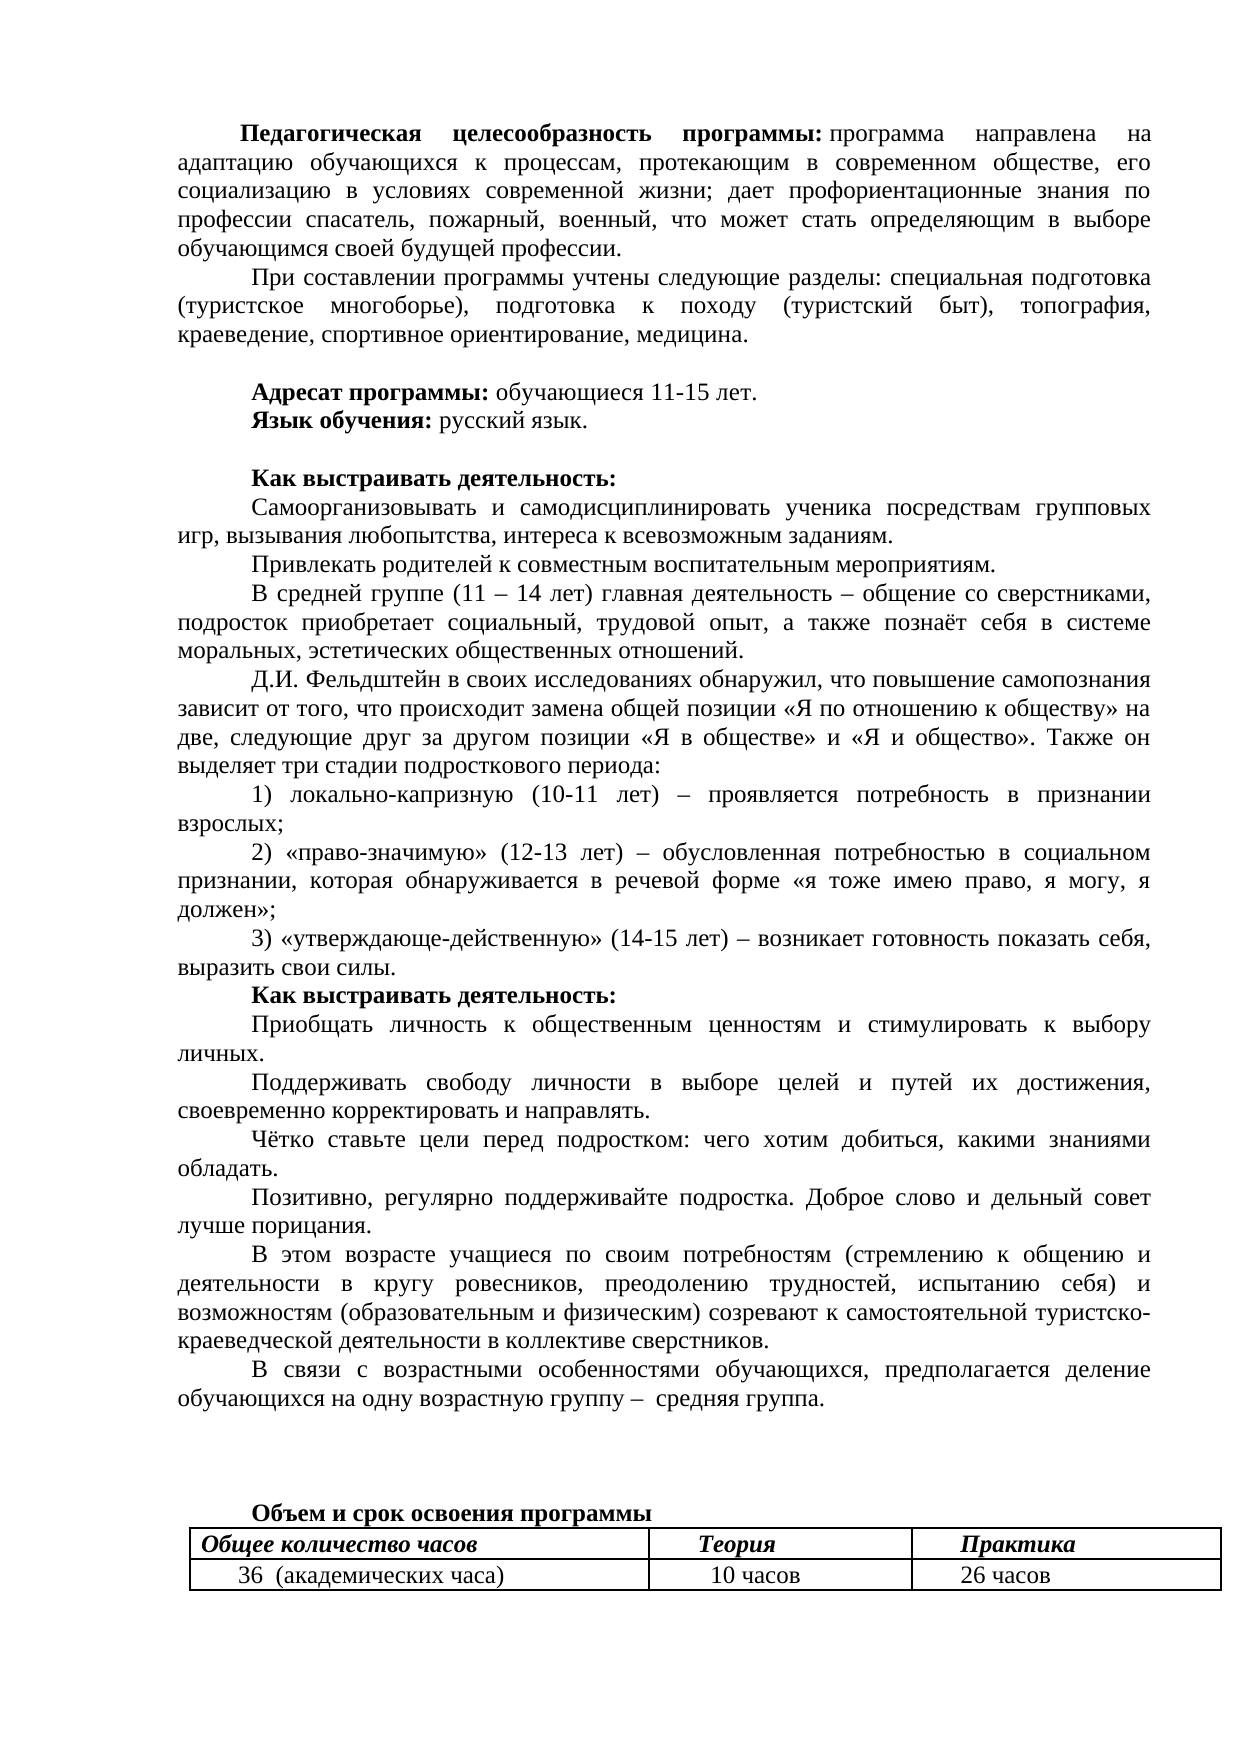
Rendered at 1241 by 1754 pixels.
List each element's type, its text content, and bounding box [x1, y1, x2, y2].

text Позитивно, регулярно поддерживайте подростка. Доброе слово и дельный совет лучше порицания. [177, 1182, 1152, 1239]
text Привлекать родителей к совместным воспитательным мероприятиям. [177, 549, 1152, 578]
text Язык обучения: русский язык. [177, 406, 1152, 434]
table_header Общее количество часов [191, 1529, 648, 1558]
text Педагогическая целесообразность программы: программа направлена на адаптацию обучающихся к процессам, протекающим в современном обществе, его социализацию в условиях современной жизни; дает профориентационные знания по профессии спасатель, пожарный, военный, что может стать определяющим в выборе обучающимся своей будущей профессии. [177, 118, 1152, 262]
text Приобщать личность к общественным ценностям и стимулировать к выбору личных. [177, 1009, 1152, 1067]
table_header Практика [913, 1529, 1220, 1558]
text 1) локально-капризную (10-11 лет) – проявляется потребность в признании взрослых; [177, 779, 1152, 837]
table_cell 36 (академических часа) [191, 1560, 648, 1588]
text В связи с возрастными особенностями обучающихся, предполагается деление обучающихся на одну возрастную группу – средняя группа. [177, 1354, 1152, 1412]
table_cell 26 часов [913, 1560, 1220, 1588]
text Как выстраивать деятельность: [177, 981, 1152, 1009]
text Поддерживать свободу личности в выборе целей и путей их достижения, своевременно корректировать и направлять. [177, 1067, 1152, 1124]
text Как выстраивать деятельность: [177, 463, 1152, 492]
text В средней группе (11 – 14 лет) главная деятельность – общение со сверстниками, подросток приобретает социальный, трудовой опыт, а также познаёт себя в системе моральных, эстетических общественных отношений. [177, 578, 1152, 664]
text Д.И. Фельдштейн в своих исследованиях обнаружил, что повышение самопознания зависит от того, что происходит замена общей позиции «Я по отношению к обществу» на две, следующие друг за другом позиции «Я в обществе» и «Я и общество». Также он выделяет три стадии подросткового периода: [177, 664, 1152, 779]
text Объем и срок освоения программы [177, 1498, 1152, 1527]
text В этом возрасте учащиеся по своим потребностям (стремлению к общению и деятельности в кругу ровесников, преодолению трудностей, испытанию себя) и возможностям (образовательным и физическим) созревают к самостоятельной туристско-краеведческой деятельности в коллективе сверстников. [177, 1239, 1152, 1354]
table_cell 10 часов [650, 1560, 911, 1588]
text Самоорганизовывать и самодисциплинировать ученика посредствам групповых игр, вызывания любопытства, интереса к всевозможным заданиям. [177, 492, 1152, 549]
table_header Теория [650, 1529, 911, 1558]
text 3) «утверждающе-действенную» (14-15 лет) – возникает готовность показать себя, выразить свои силы. [177, 923, 1152, 981]
text Адресат программы: обучающиеся 11-15 лет. [177, 377, 1152, 406]
text При составлении программы учтены следующие разделы: специальная подготовка (туристское многоборье), подготовка к походу (туристский быт), топография, краеведение, спортивное ориентирование, медицина. [177, 262, 1152, 348]
text 2) «право-значимую» (12-13 лет) – обусловленная потребностью в социальном признании, которая обнаруживается в речевой форме «я тоже имею право, я могу, я должен»; [177, 837, 1152, 923]
text Чётко ставьте цели перед подростком: чего хотим добиться, какими знаниями обладать. [177, 1124, 1152, 1182]
